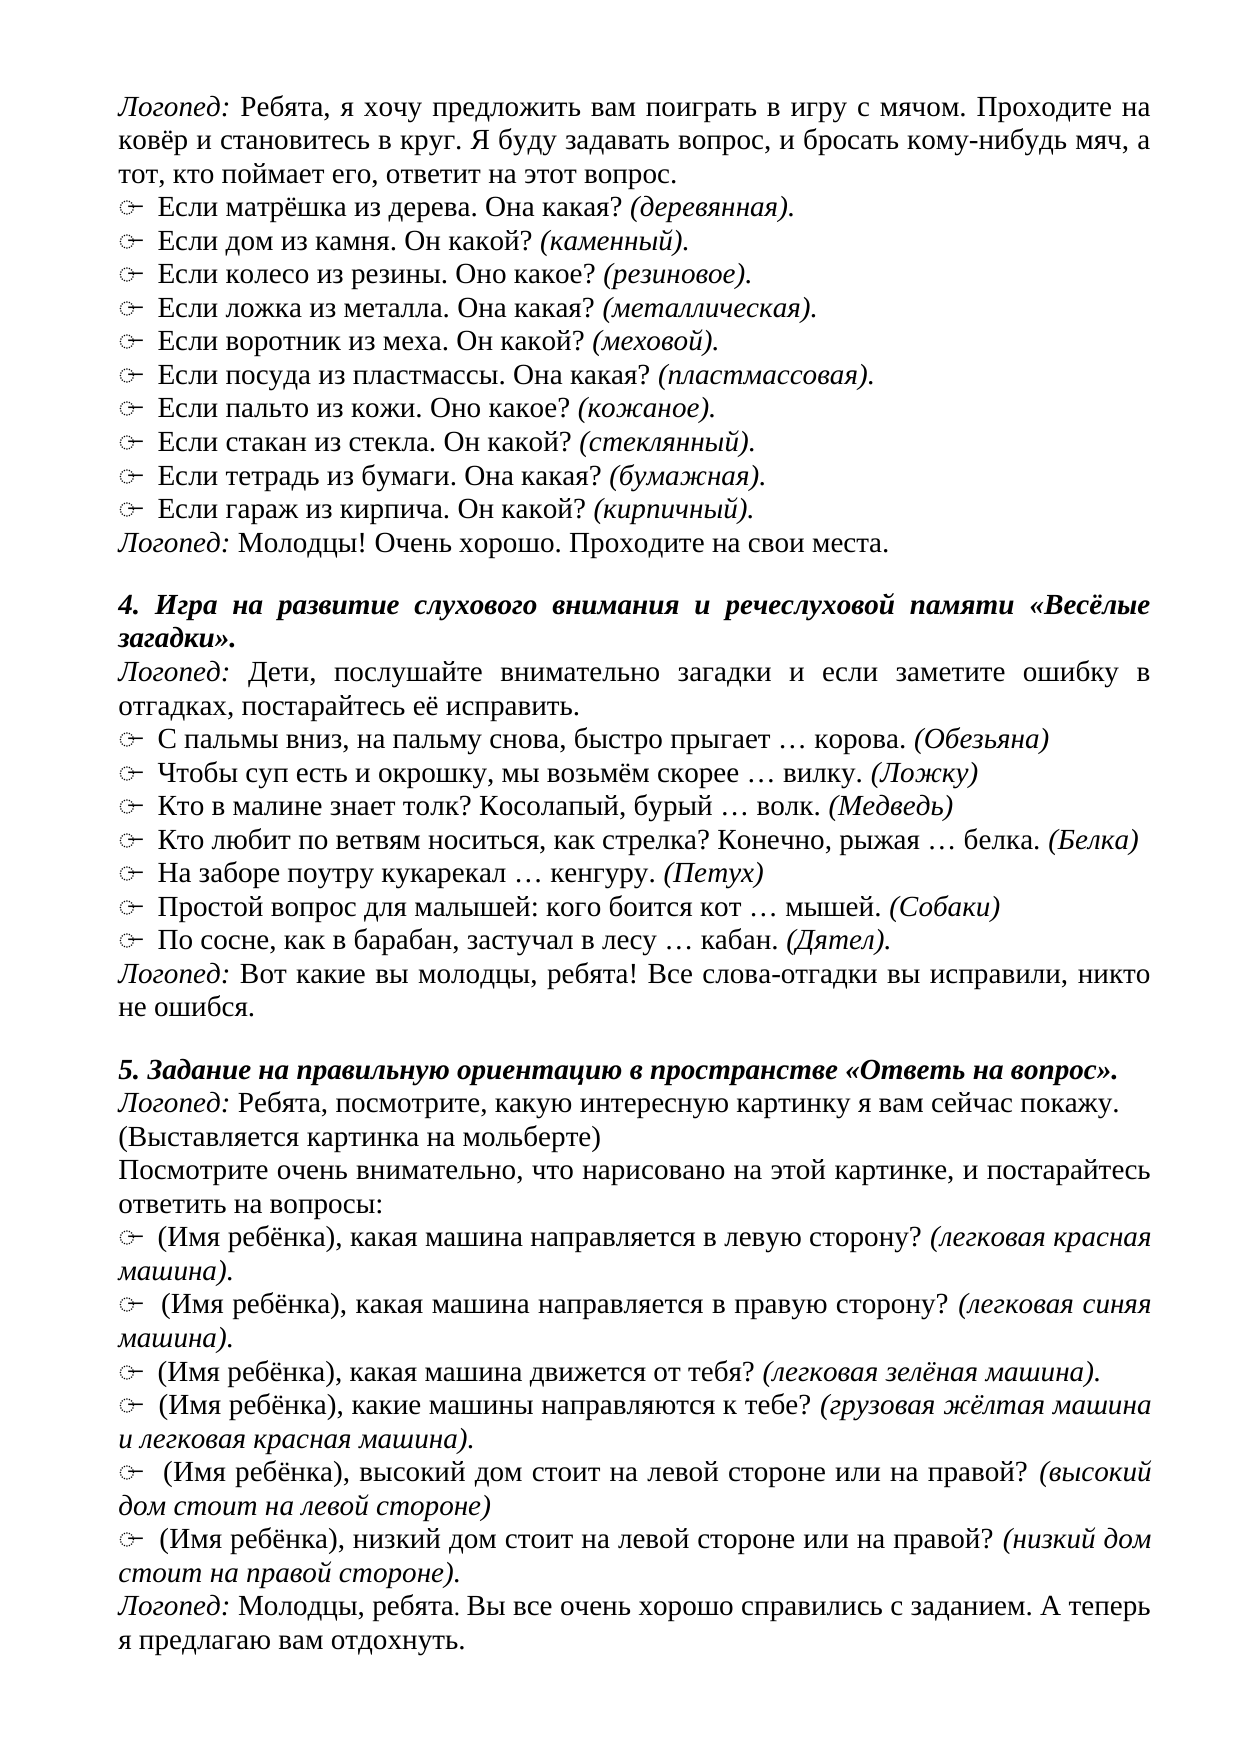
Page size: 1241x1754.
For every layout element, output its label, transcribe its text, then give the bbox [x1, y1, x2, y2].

text Логопед: Ребята, посмотрите, какую интересную картинку я вам сейчас покажу. [118, 1085, 1152, 1119]
text Логопед: Ребята, я хочу предложить вам поиграть в игру с мячом. Проходите на ковёр и становитесь в круг. Я буду задавать вопрос, и бросать кому-нибудь мяч, а тот, кто поймает его, ответит на этот вопрос. [118, 89, 1152, 189]
text ̶ (Имя ребёнка), какая машина направляется в левую сторону? (легковая красная машина). [118, 1219, 1152, 1287]
text Логопед: Вот какие вы молодцы, ребята! Все слова-отгадки вы исправили, никто не ошибся. [118, 956, 1152, 1023]
text Посмотрите очень внимательно, что нарисовано на этой картинке, и постарайтесь ответить на вопросы: [118, 1152, 1152, 1219]
text 4. Игра на развитие слухового внимания и речеслуховой памяти «Весёлые загадки». [118, 587, 1152, 654]
text ̶ На заборе поутру кукарекал … кенгуру. (Петух) [118, 855, 1152, 889]
text ̶ Если матрёшка из дерева. Она какая? (деревянная). [118, 189, 1152, 223]
text Логопед: Молодцы! Очень хорошо. Проходите на свои места. [118, 525, 1152, 558]
text ̶ Простой вопрос для малышей: кого боится кот … мышей. (Собаки) [118, 889, 1152, 922]
text ̶ По сосне, как в барабан, застучал в лесу … кабан. (Дятел). [118, 922, 1152, 956]
text ̶ Если гараж из кирпича. Он какой? (кирпичный). [118, 491, 1152, 525]
text ̶ Если дом из камня. Он какой? (каменный). [118, 223, 1152, 256]
text ̶ (Имя ребёнка), какие машины направляются к тебе? (грузовая жёлтая машина и легковая красная машина). [118, 1387, 1152, 1454]
text ̶ Кто в малине знает толк? Косолапый, бурый … волк. (Медведь) [118, 788, 1152, 822]
text 5. Задание на правильную ориентацию в пространстве «Ответь на вопрос». [118, 1052, 1152, 1085]
text (Выставляется картинка на мольберте) [118, 1119, 1152, 1152]
text ̶ Если тетрадь из бумаги. Она какая? (бумажная). [118, 458, 1152, 491]
text ̶ (Имя ребёнка), низкий дом стоит на левой стороне или на правой? (низкий дом стоит на правой стороне). [118, 1521, 1152, 1588]
text ̶ Если стакан из стекла. Он какой? (стеклянный). [118, 424, 1152, 458]
text ̶ Если воротник из меха. Он какой? (меховой). [118, 323, 1152, 357]
text ̶ С пальмы вниз, на пальму снова, быстро прыгает … корова. (Обезьяна) [118, 721, 1152, 755]
text ̶ Если колесо из резины. Оно какое? (резиновое). [118, 256, 1152, 290]
text ̶ Если посуда из пластмассы. Она какая? (пластмассовая). [118, 357, 1152, 391]
text ̶ Чтобы суп есть и окрошку, мы возьмём скорее … вилку. (Ложку) [118, 755, 1152, 788]
text ̶ Если пальто из кожи. Оно какое? (кожаное). [118, 391, 1152, 424]
text Логопед: Молодцы, ребята. Вы все очень хорошо справились с заданием. А теперь я предлагаю вам отдохнуть. [118, 1588, 1152, 1656]
text Логопед: Дети, послушайте внимательно загадки и если заметите ошибку в отгадках, постарайтесь её исправить. [118, 654, 1152, 721]
text ̶ Если ложка из металла. Она какая? (металлическая). [118, 290, 1152, 323]
text ̶ (Имя ребёнка), какая машина движется от тебя? (легковая зелёная машина). [118, 1354, 1152, 1387]
text ̶ Кто любит по ветвям носиться, как стрелка? Конечно, рыжая … белка. (Белка) [118, 822, 1152, 855]
text ̶ (Имя ребёнка), какая машина направляется в правую сторону? (легковая синяя машина). [118, 1287, 1152, 1354]
text ̶ (Имя ребёнка), высокий дом стоит на левой стороне или на правой? (высокий дом стоит на левой стороне) [118, 1454, 1152, 1521]
